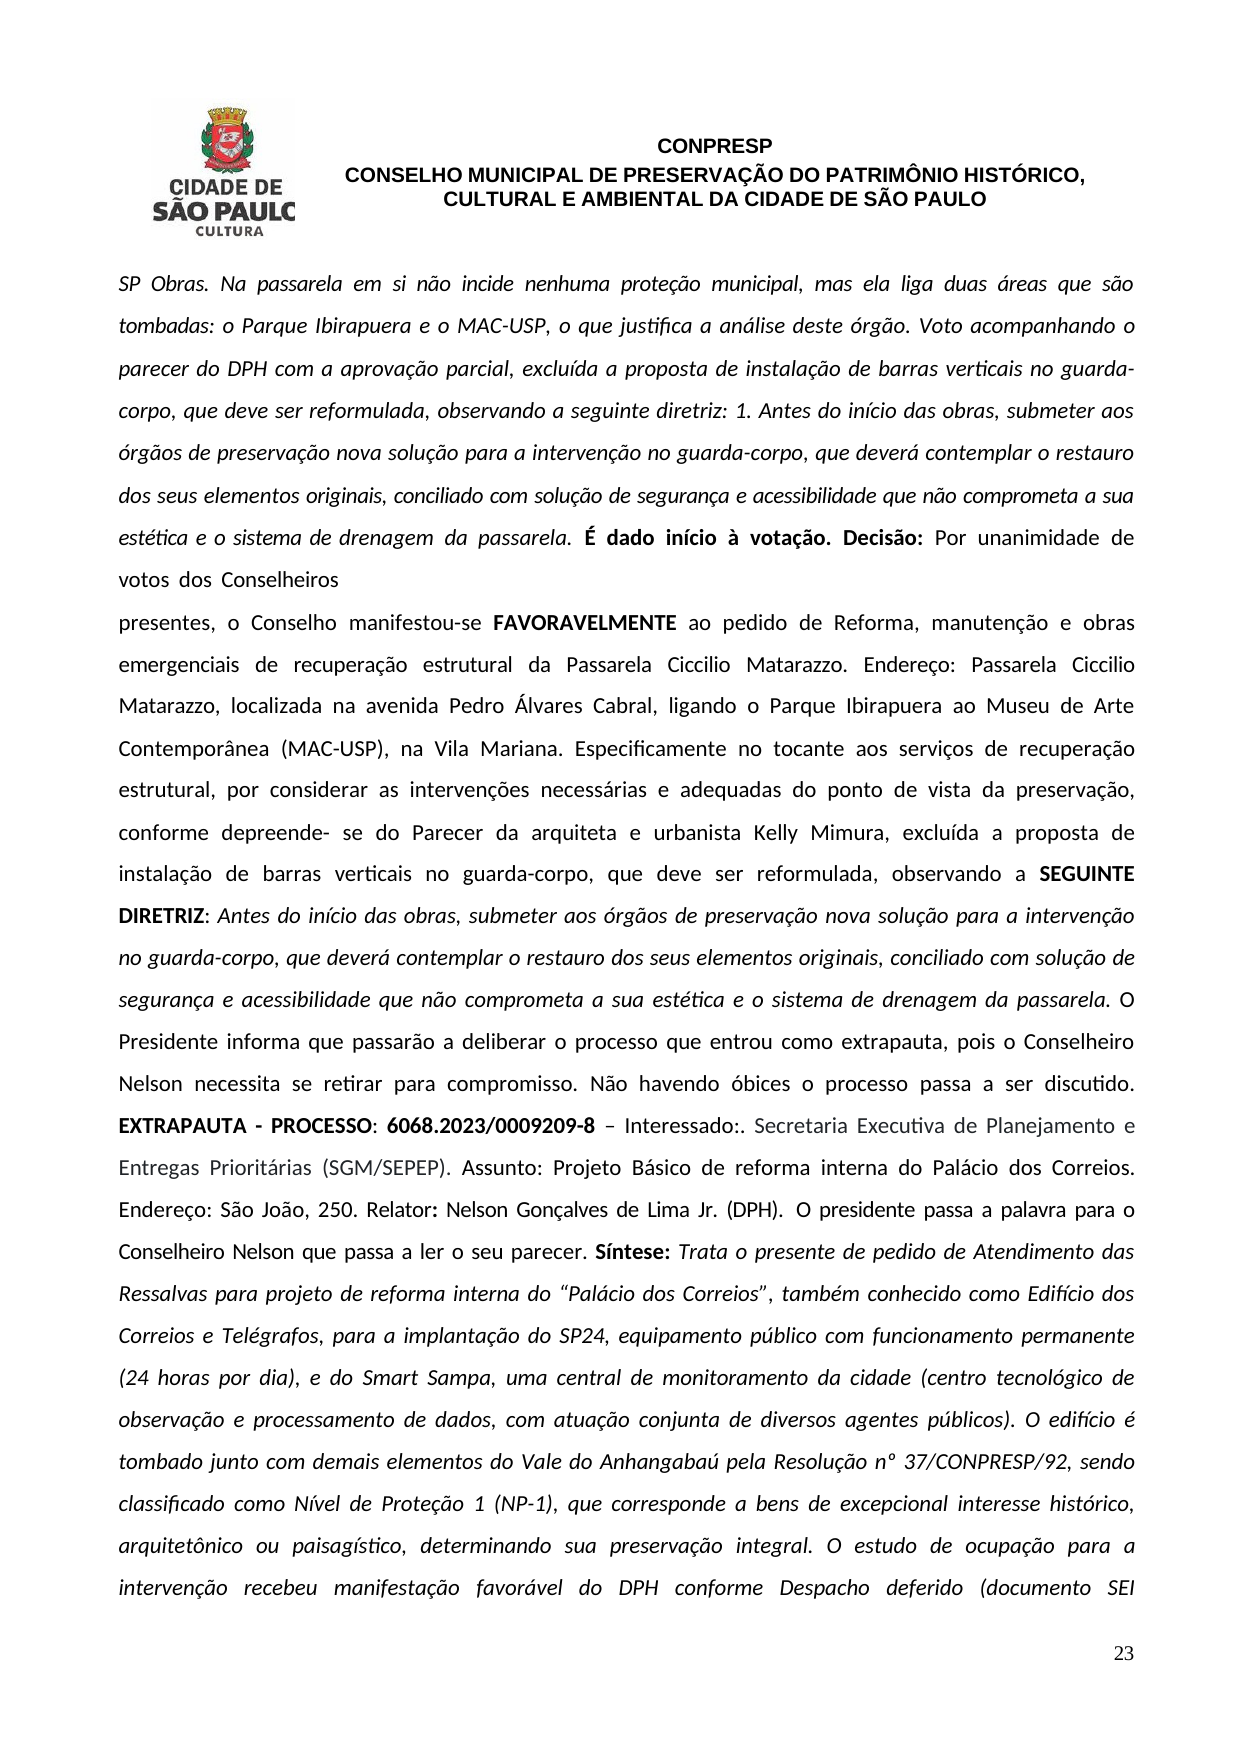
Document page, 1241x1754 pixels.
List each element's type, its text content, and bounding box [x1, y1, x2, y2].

picture [150, 98, 295, 240]
text SP Obras. Na passarela em si não incide nenhuma proteção municipal, mas ela liga duas áreas que são tombadas: o Parque Ibirapuera e o MAC-USP, o que justifica a análise deste órgão. Voto acompanhando o parecer do DPH com a aprovação parcial, excluída a proposta de instalação de barras verticais no guarda-corpo, que deve ser reformulada, observando a seguinte diretriz: 1. Antes do início das obras, submeter aos órgãos de preservação nova solução para a intervenção no guarda-corpo, que deverá contemplar o restauro dos seus elementos originais, conciliado com solução de segurança e acessibilidade que não comprometa a sua estética e o sistema de drenagem da passarela. É dado início à votação. Decisão: Por unanimidade de votos dos Conselheiros [118, 269, 1135, 593]
